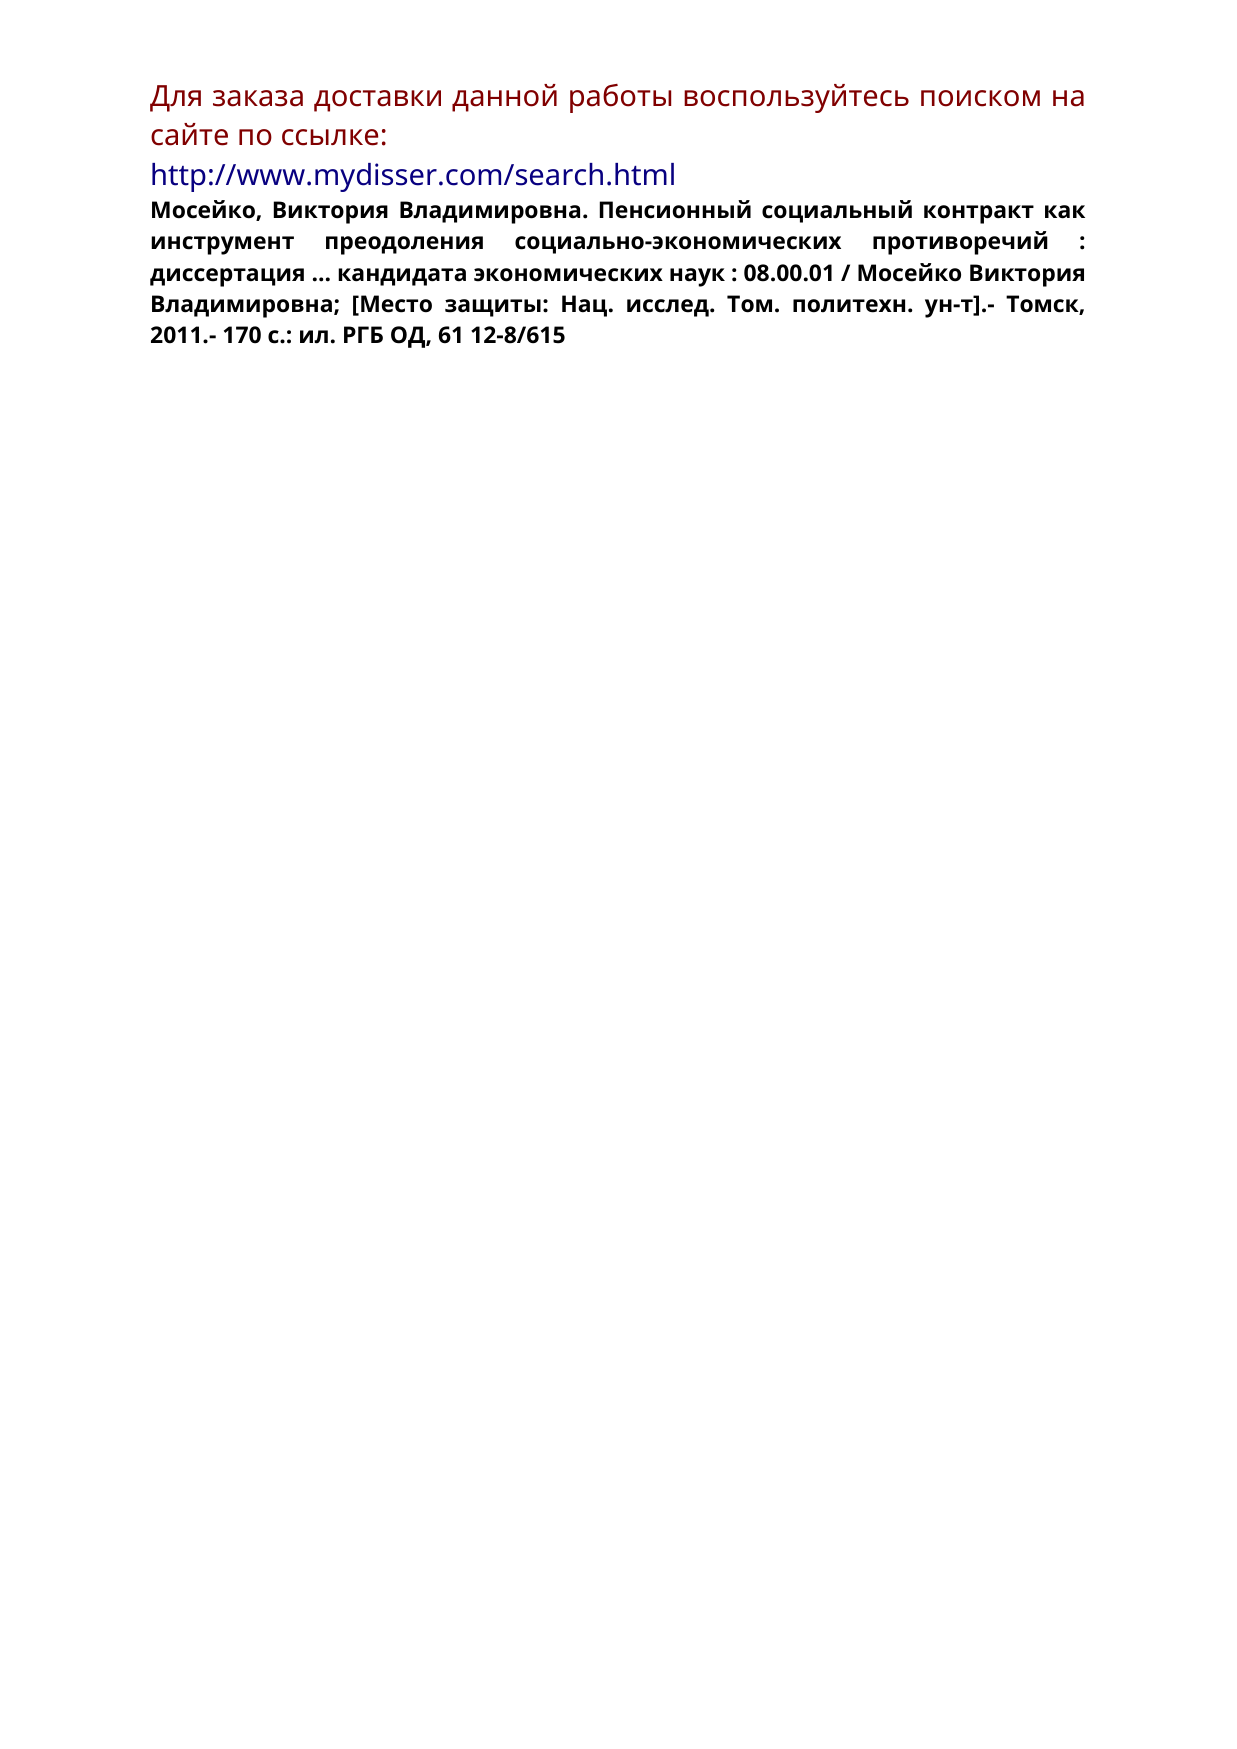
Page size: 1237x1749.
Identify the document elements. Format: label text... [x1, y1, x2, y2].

text Мосейко, Виктория Владимировна. Пенсионный социальный контракт как инструмент преодоления социально-экономических противоречий : диссертация ... кандидата экономических наук : 08.00.01 / Мосейко Виктория Владимировна; [Место защиты: Нац. исслед. Том. политехн. ун-т].- Томск, 2011.- 170 с.: ил. РГБ ОД, 61 12-8/615 [150, 194, 1086, 350]
